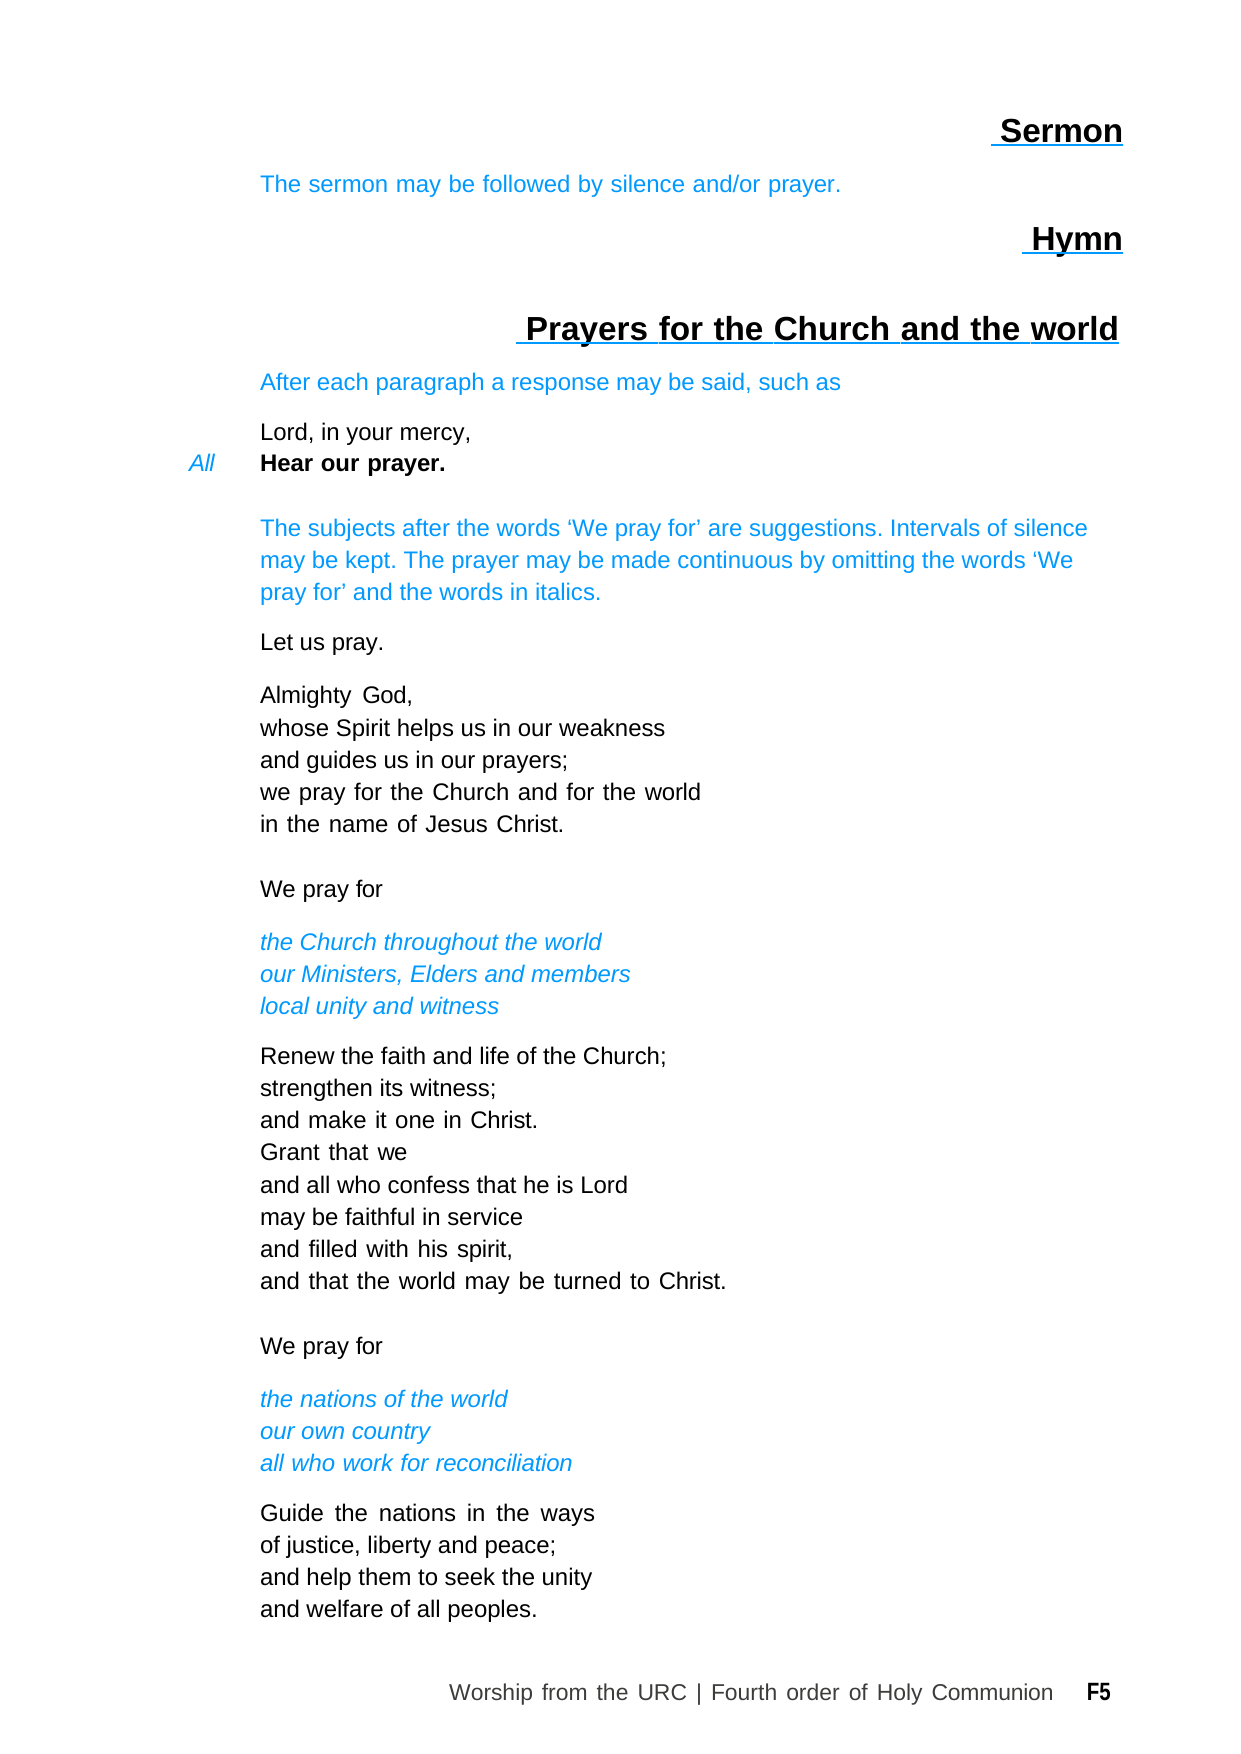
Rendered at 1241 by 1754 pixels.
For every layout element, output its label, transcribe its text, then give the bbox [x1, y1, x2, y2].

text Sermon [847, 111, 1123, 149]
text The sermon may be followed by silence and/or prayer. [260, 170, 843, 198]
text Hymn [847, 219, 1123, 257]
text we pray for the Church and for the world [260, 778, 1134, 805]
text the nations of the world our own country [260, 1385, 536, 1444]
text We pray for [260, 1332, 1134, 1359]
text Almighty God, [260, 681, 1134, 709]
text whose Spirit helps us in our weakness and guides us in our prayers; [260, 714, 678, 773]
text and that the world may be turned to Christ. [260, 1267, 1134, 1295]
text in the name of Jesus Christ. [260, 810, 1134, 838]
text the Church throughout the world our Ministers, Elders and members local unity and witness [260, 928, 637, 1019]
text Prayers for the Church and the world [516, 308, 1134, 347]
text all who work for reconciliation [260, 1449, 1134, 1477]
text and all who confess that he is Lord may be faithful in service [260, 1171, 637, 1230]
text Renew the faith and life of the Church; strengthen its witness; [260, 1042, 719, 1101]
text We pray for [260, 875, 1134, 902]
text After each paragraph a response may be said, such as Lord, in your mercy, [260, 350, 895, 450]
text All Hear our prayer. [189, 450, 1134, 477]
text and make it one in Christ. [260, 1106, 1134, 1133]
text The subjects after the words ‘We pray for’ are suggestions. Intervals of silence may be kept. The prayer may be made continuous by omitting the words ‘We pray for’ and the words in italics. [260, 514, 1120, 606]
text Grant that we [260, 1138, 1134, 1166]
text Guide the nations in the ways of justice, liberty and peace; and help them to seek the unity and welfare of all peoples. [260, 1499, 599, 1623]
text and filled with his spirit, [260, 1235, 1134, 1262]
text Let us pray. [260, 628, 1134, 656]
